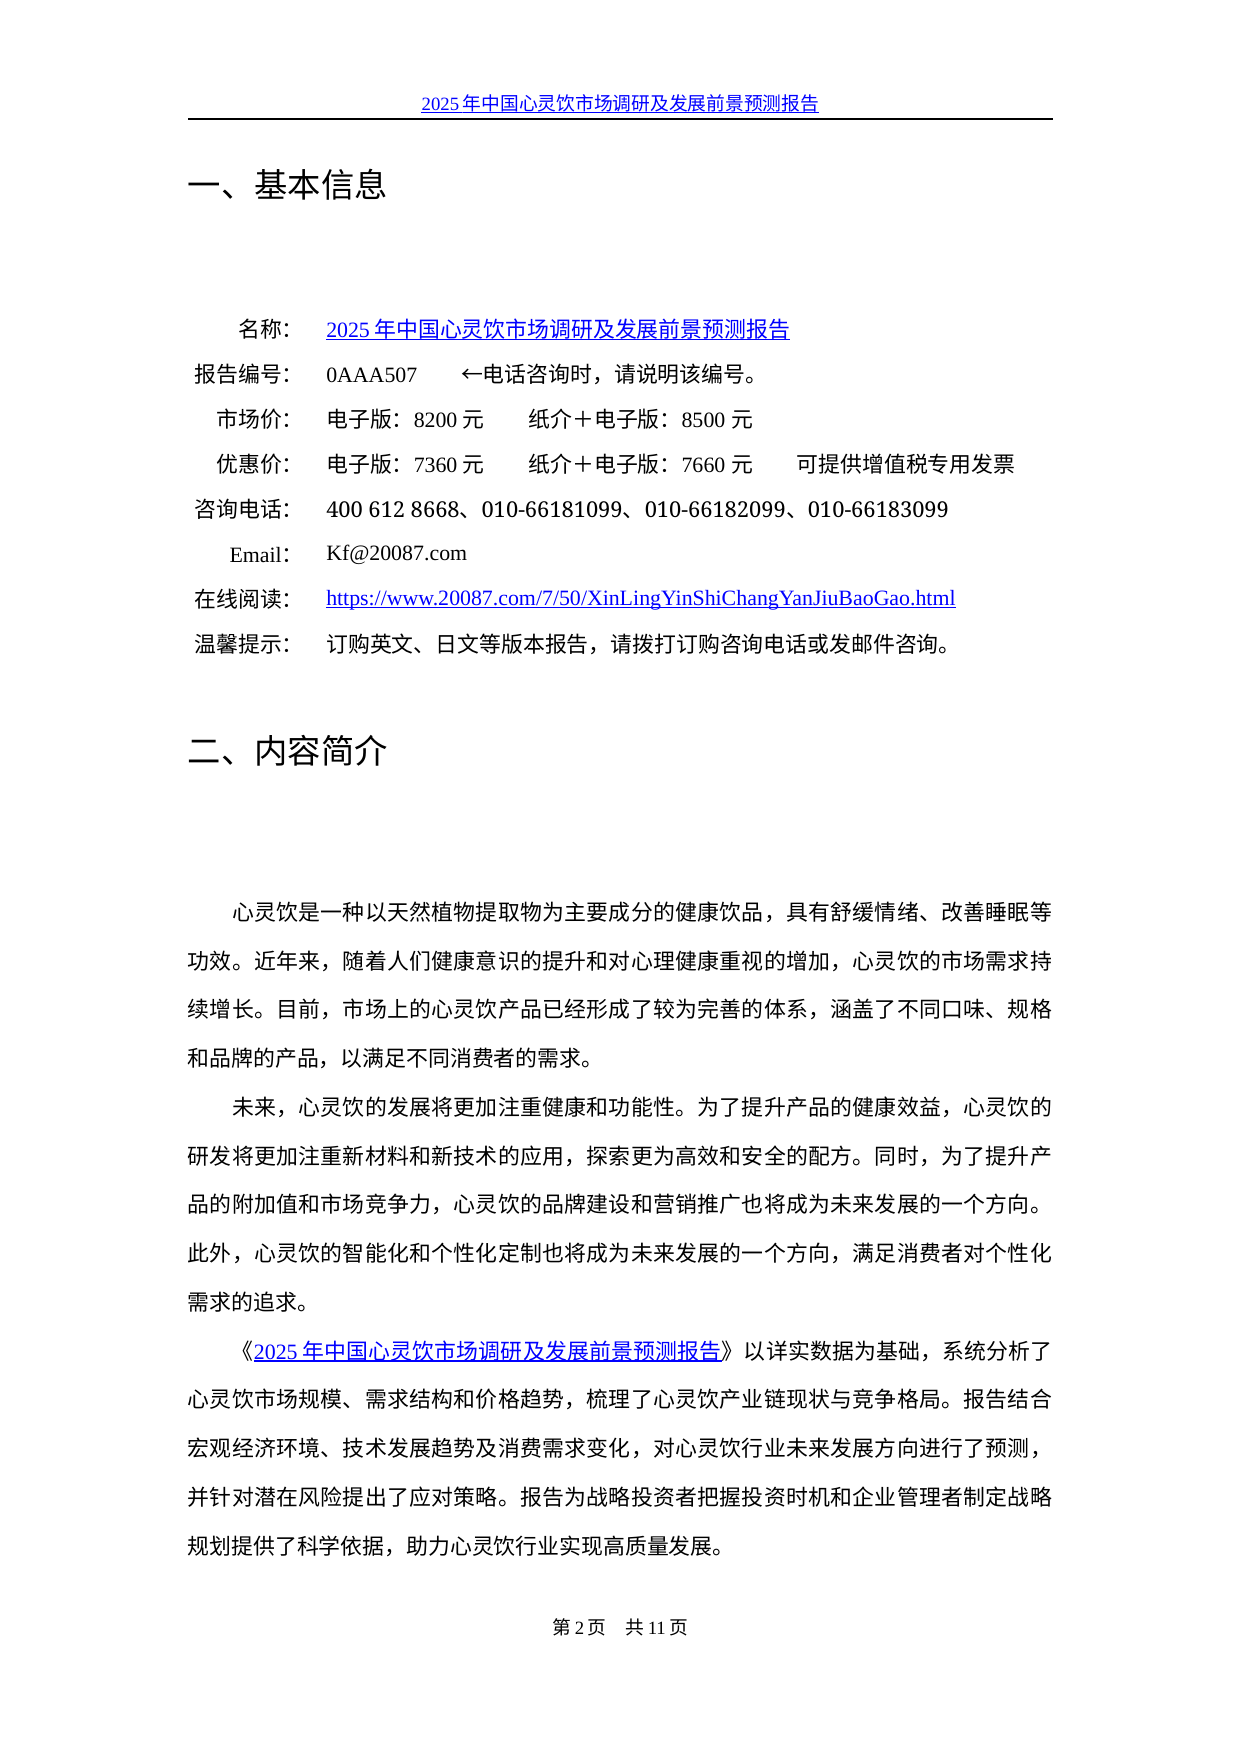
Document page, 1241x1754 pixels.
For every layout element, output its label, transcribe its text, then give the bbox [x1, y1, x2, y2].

table_cell 市场价： [167, 402, 315, 447]
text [187, 894, 1053, 1561]
table_cell 优惠价： [167, 447, 315, 492]
table_cell 电子版：7360 元 纸介＋电子版：7660 元 可提供增值税专用发票 [315, 447, 1073, 492]
table_cell 400 612 8668、010-66181099、010-66182099、010-66183099 [315, 492, 1073, 537]
table_cell 0AAA507 ←电话咨询时，请说明该编号。 [315, 357, 1073, 402]
title 二、内容简介 [187, 717, 1053, 782]
table_header 名称： [167, 312, 315, 357]
table_cell 电子版：8200 元 纸介＋电子版：8500 元 [315, 402, 1073, 447]
table_cell 咨询电话： [167, 492, 315, 537]
table_cell [315, 582, 1073, 627]
table_cell Kf@20087.com [315, 537, 1073, 582]
table_cell 在线阅读： [167, 582, 315, 627]
table_header 2025年中国心灵饮市场调研及发展前景预测报告 [315, 312, 1073, 357]
title 一、基本信息 [187, 150, 1053, 215]
table_cell Email： [167, 537, 315, 582]
table_cell 订购英文、日文等版本报告，请拨打订购咨询电话或发邮件咨询。 [315, 627, 1073, 672]
table_cell 报告编号： [167, 357, 315, 402]
table_cell 温馨提示： [167, 627, 315, 672]
